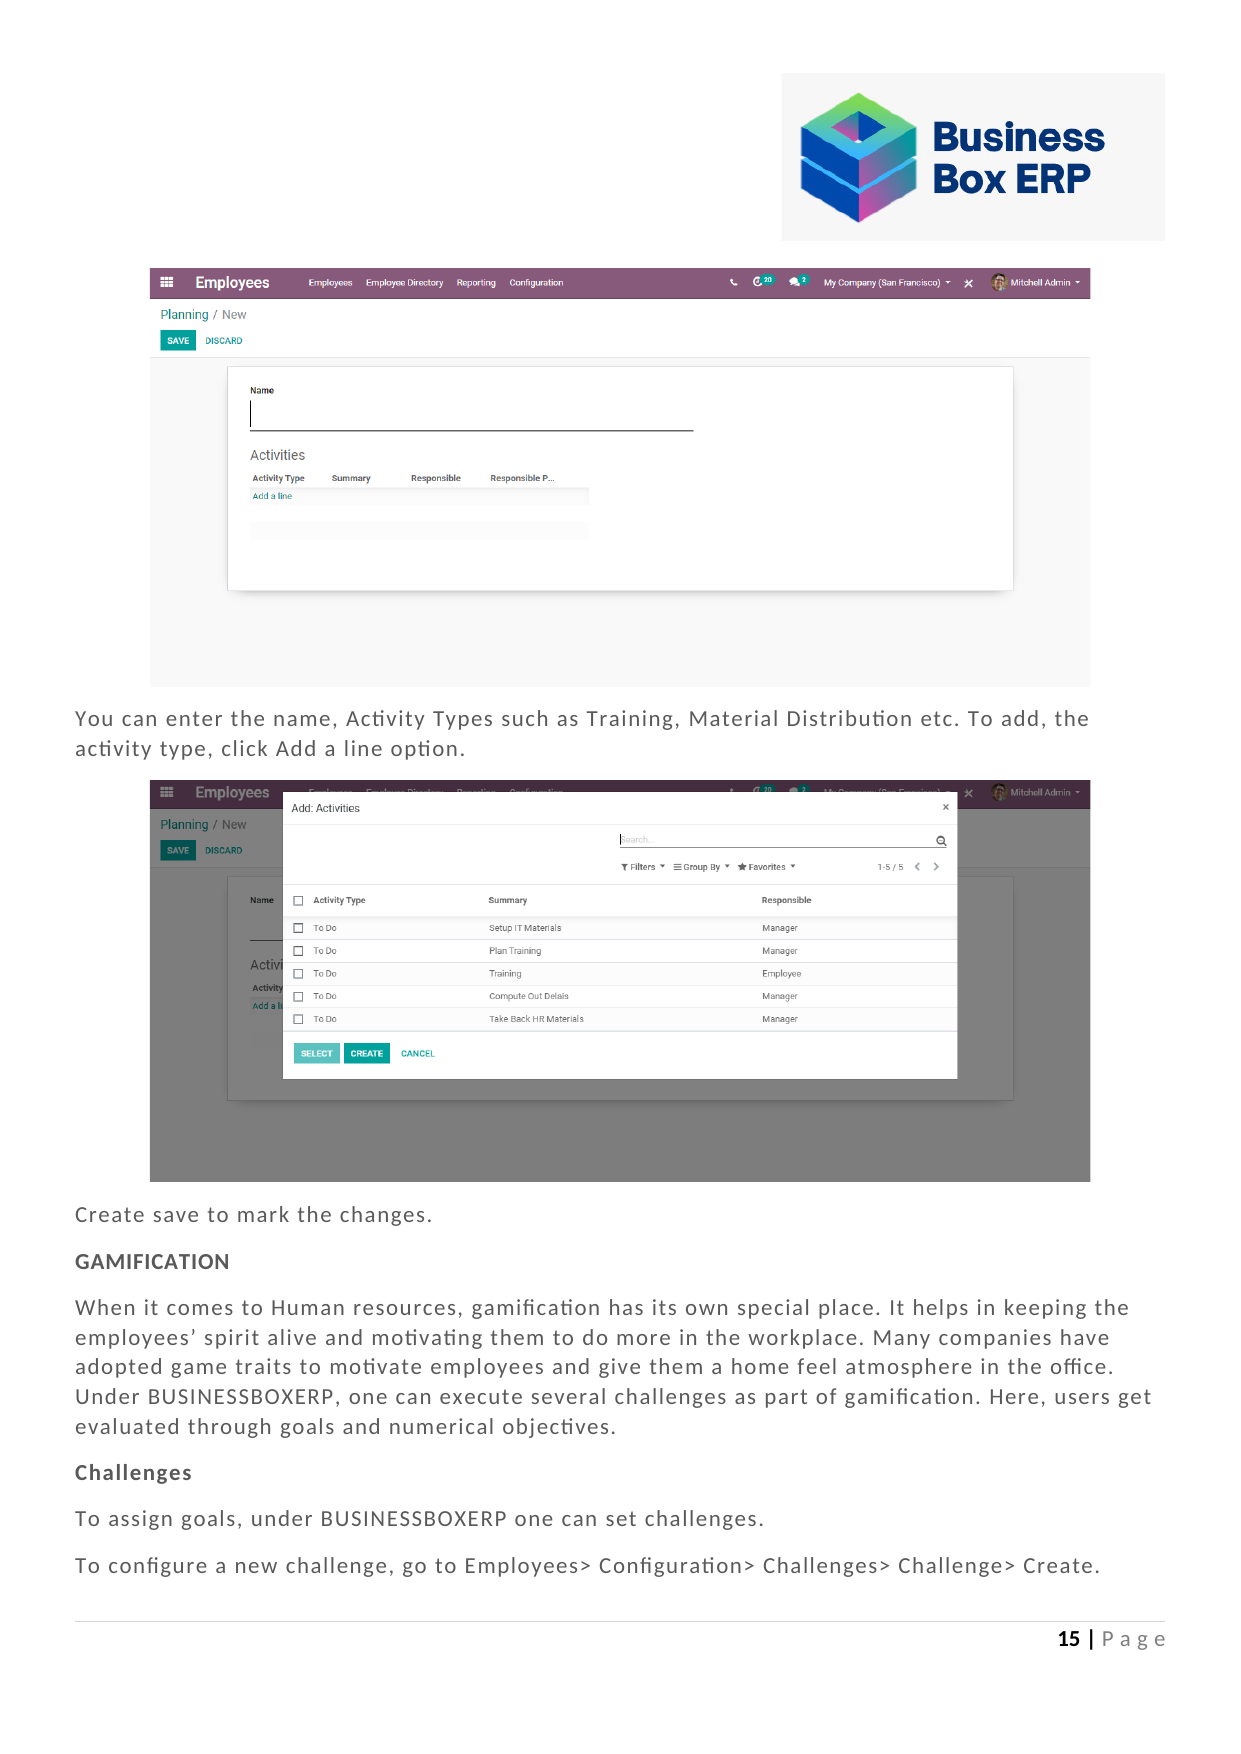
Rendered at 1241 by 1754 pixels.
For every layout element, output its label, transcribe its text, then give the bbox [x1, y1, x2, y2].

subtitle Challenges [75, 1458, 1165, 1486]
picture [781, 73, 1166, 241]
subtitle To configure a new challenge, go to Employees> Configuration> Challenges> Challenge> Create. [75, 1551, 1165, 1579]
picture [149, 268, 1091, 687]
picture [149, 780, 1091, 1182]
subtitle You can enter the name, Activity Types such as Training, Material Distribution etc. To add, the activity type, click Add a line option. [75, 704, 1165, 762]
subtitle Create save to mark the changes. [75, 1200, 1165, 1228]
subtitle GAMIFICATION [75, 1247, 1165, 1275]
subtitle To assign goals, under BUSINESSBOXERP one can set challenges. [75, 1504, 1165, 1533]
subtitle When it comes to Human resources, gamification has its own special place. It helps in keeping the employees’ spirit alive and motivating them to do more in the workplace. Many companies have adopted game traits to motivate employees and give them a home feel atmosphere in the office. Under BUSINESSBOXERP, one can execute several challenges as part of gamification. Here, users get evaluated through goals and numerical objectives. [75, 1293, 1165, 1440]
